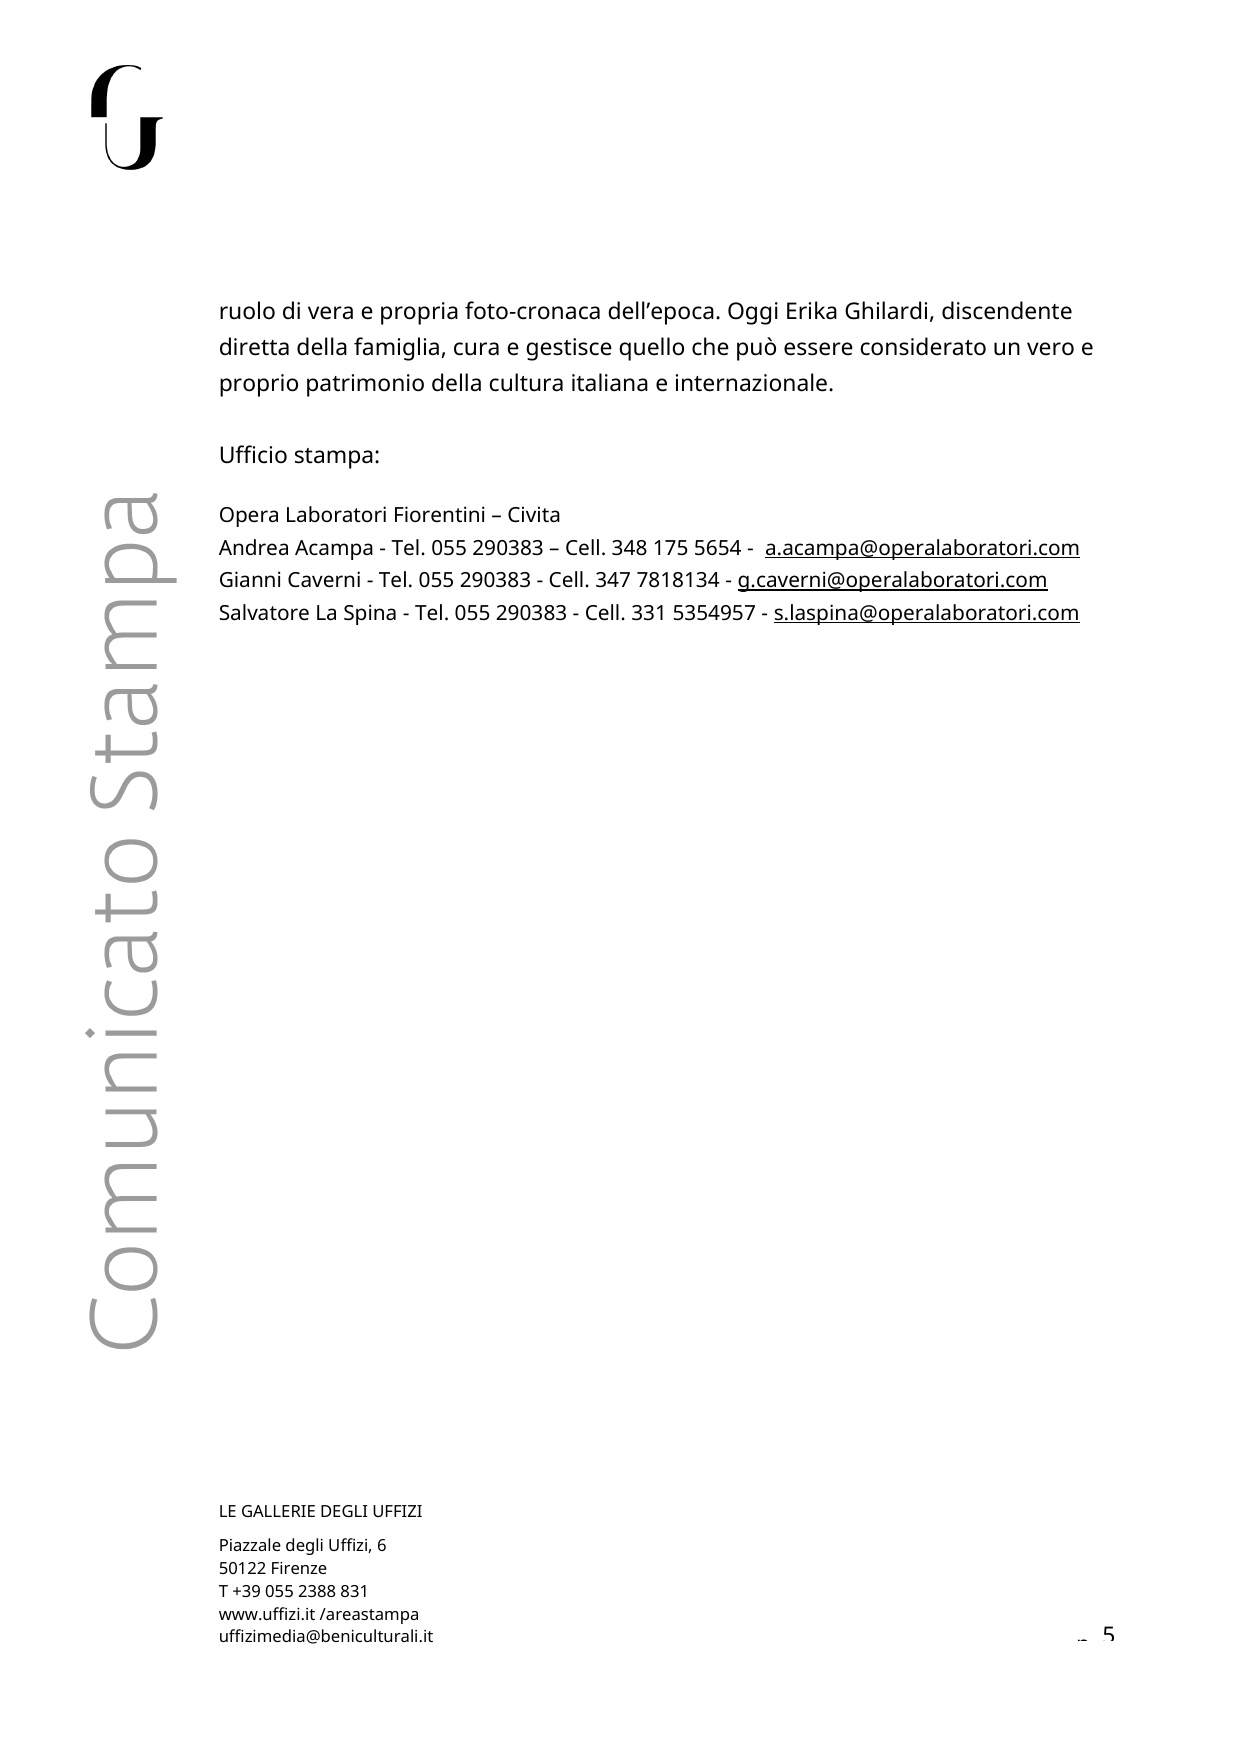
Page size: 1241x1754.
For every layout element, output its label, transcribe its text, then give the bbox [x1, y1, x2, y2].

text Ufficio stampa: [218, 439, 1123, 470]
text Opera Laboratori Fiorentini – Civita [218, 500, 1123, 528]
picture [26, 0, 228, 209]
text Gianni Caverni - Tel. 055 290383 - Cell. 347 7818134 - g.caverni@operalaboratori.com [218, 565, 1123, 594]
picture [77, 487, 178, 1355]
text Andrea Acampa - Tel. 055 290383 – Cell. 348 175 5654 - a.acampa@operalaboratori.com [218, 533, 1123, 561]
text Salvatore La Spina - Tel. 055 290383 - Cell. 331 5354957 - s.laspina@operalaboratori.com [218, 598, 1123, 626]
